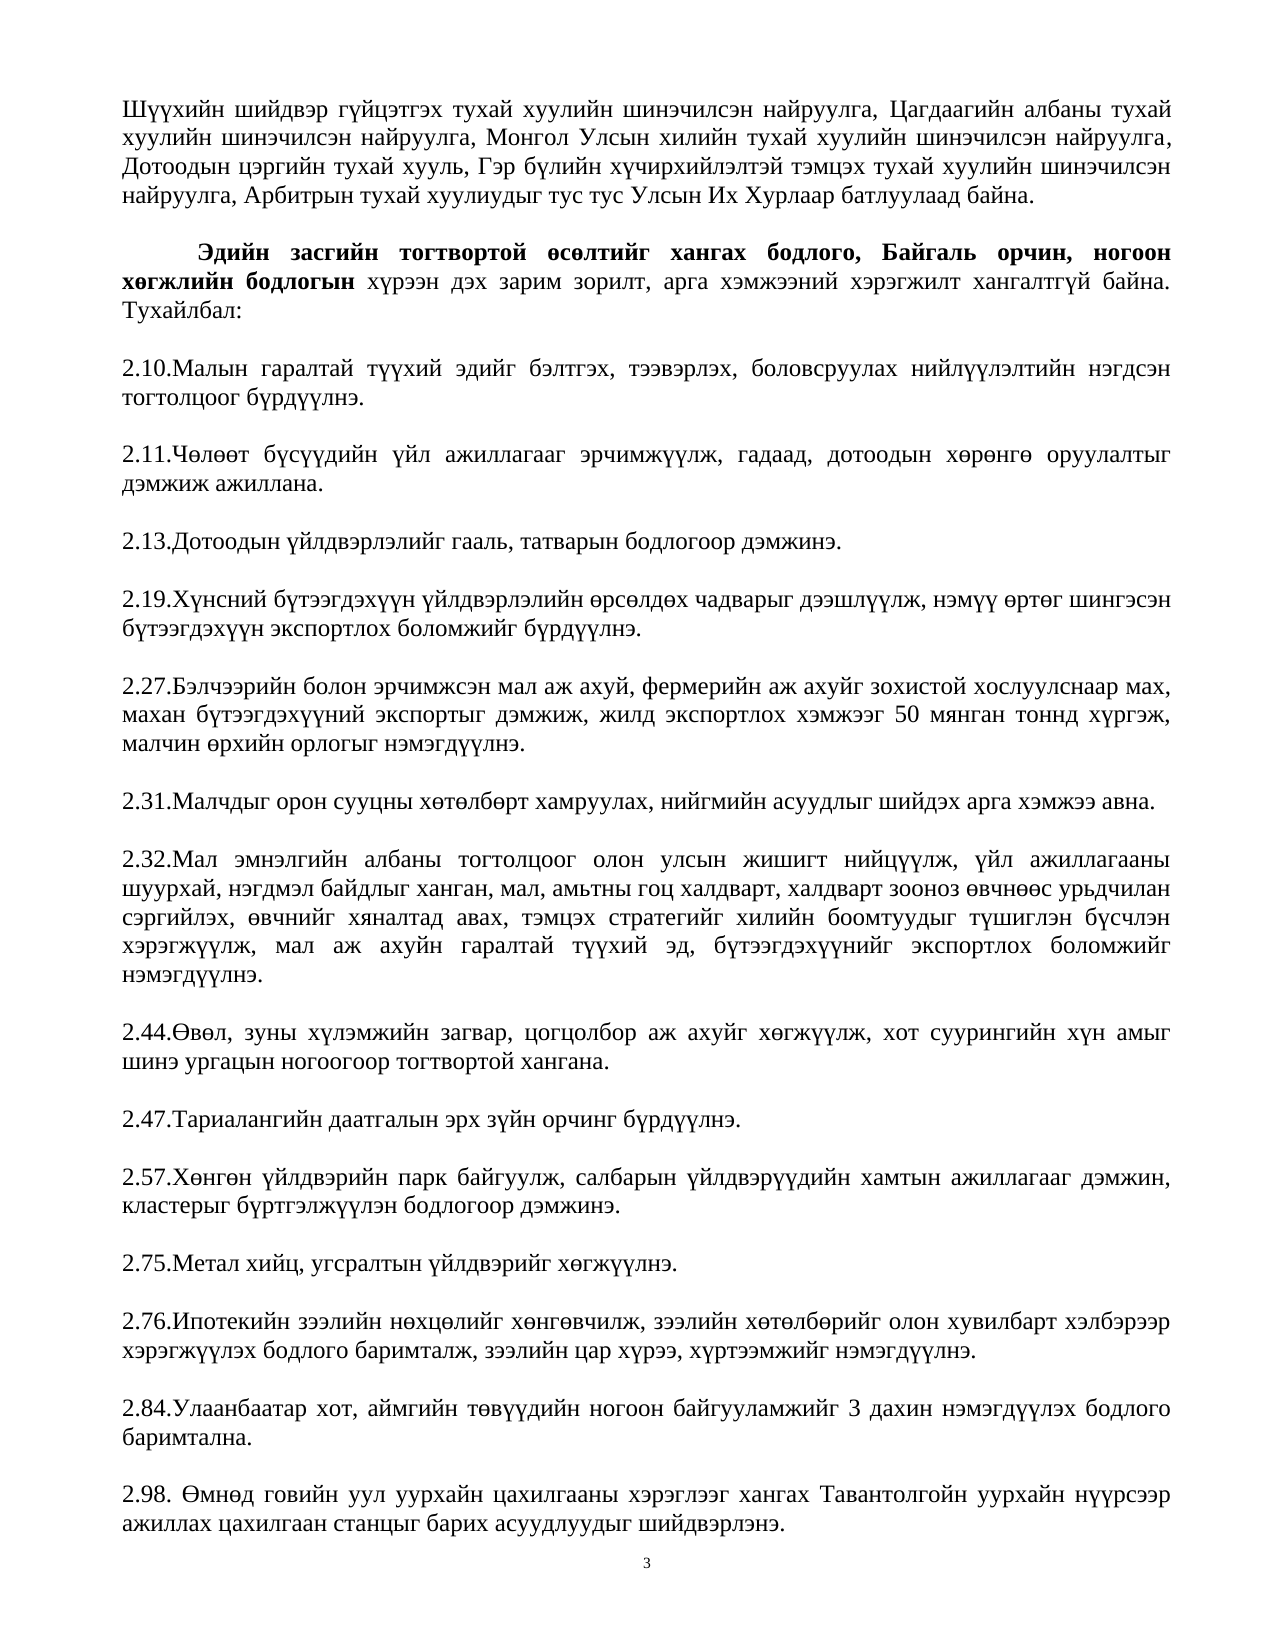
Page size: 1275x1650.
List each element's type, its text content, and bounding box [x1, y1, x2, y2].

text 2.98. Өмнөд говийн уул уурхайн цахилгааны хэрэглээг хангах Тавантолгойн уурхайн нүүрсээр ажиллах цахилгаан станцыг барих асуудлуудыг шийдвэрлэнэ. [122, 1479, 1172, 1537]
text Эдийн засгийн тогтвортой өсөлтийг хангах бодлого, Байгаль орчин, ногоон хөгжлийн бодлогын хүрээн дэх зарим зорилт, арга хэмжээний хэрэгжилт хангалтгүй байна. Тухайлбал: [122, 237, 1172, 324]
text 2.13.Дотоодын үйлдвэрлэлийг гааль, татварын бодлогоор дэмжинэ. [122, 526, 1172, 555]
text 2.32.Мал эмнэлгийн албаны тогтолцоог олон улсын жишигт нийцүүлж, үйл ажиллагааны шуурхай, нэгдмэл байдлыг ханган, мал, амьтны гоц халдварт, халдварт зооноз өвчнөөс урьдчилан сэргийлэх, өвчнийг хяналтад авах, тэмцэх стратегийг хилийн боомтуудыг түшиглэн бүсчлэн хэрэгжүүлж, мал аж ахуйн гаралтай түүхий эд, бүтээгдэхүүнийг экспортлох боломжийг нэмэгдүүлнэ. [122, 844, 1172, 988]
text 2.27.Бэлчээрийн болон эрчимжсэн мал аж ахуй, фермерийн аж ахуйг зохистой хослуулснаар мах, махан бүтээгдэхүүний экспортыг дэмжиж, жилд экспортлох хэмжээг 50 мянган тоннд хүргэж, малчин өрхийн орлогыг нэмэгдүүлнэ. [122, 671, 1172, 757]
text 2.76.Ипотекийн зээлийн нөхцөлийг хөнгөвчилж, зээлийн хөтөлбөрийг олон хувилбарт хэлбэрээр хэрэгжүүлэх бодлого баримталж, зээлийн цар хүрээ, хүртээмжийг нэмэгдүүлнэ. [122, 1306, 1172, 1364]
text 2.31.Малчдыг орон сууцны хөтөлбөрт хамруулах, нийгмийн асуудлыг шийдэх арга хэмжээ авна. [122, 786, 1172, 815]
text 2.44.Өвөл, зуны хүлэмжийн загвар, цогцолбор аж ахуйг хөгжүүлж, хот суурингийн хүн амыг шинэ ургацын ногоогоор тогтвортой хангана. [122, 1017, 1172, 1074]
text 2.19.Хүнсний бүтээгдэхүүн үйлдвэрлэлийн өрсөлдөх чадварыг дээшлүүлж, нэмүү өртөг шингэсэн бүтээгдэхүүн экспортлох боломжийг бүрдүүлнэ. [122, 584, 1172, 642]
text 2.10.Малын гаралтай түүхий эдийг бэлтгэх, тээвэрлэх, боловсруулах нийлүүлэлтийн нэгдсэн тогтолцоог бүрдүүлнэ. [122, 353, 1172, 410]
text 2.47.Тариалангийн даатгалын эрх зүйн орчинг бүрдүүлнэ. [122, 1104, 1172, 1132]
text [122, 94, 1172, 209]
text 2.11.Чөлөөт бүсүүдийн үйл ажиллагааг эрчимжүүлж, гадаад, дотоодын хөрөнгө оруулалтыг дэмжиж ажиллана. [122, 439, 1172, 497]
text 2.84.Улаанбаатар хот, аймгийн төвүүдийн ногоон байгууламжийг 3 дахин нэмэгдүүлэх бодлого баримтална. [122, 1393, 1172, 1450]
text 2.75.Метал хийц, угсралтын үйлдвэрийг хөгжүүлнэ. [122, 1248, 1172, 1277]
text 2.57.Хөнгөн үйлдвэрийн парк байгуулж, салбарын үйлдвэрүүдийн хамтын ажиллагааг дэмжин, кластерыг бүртгэлжүүлэн бодлогоор дэмжинэ. [122, 1162, 1172, 1219]
